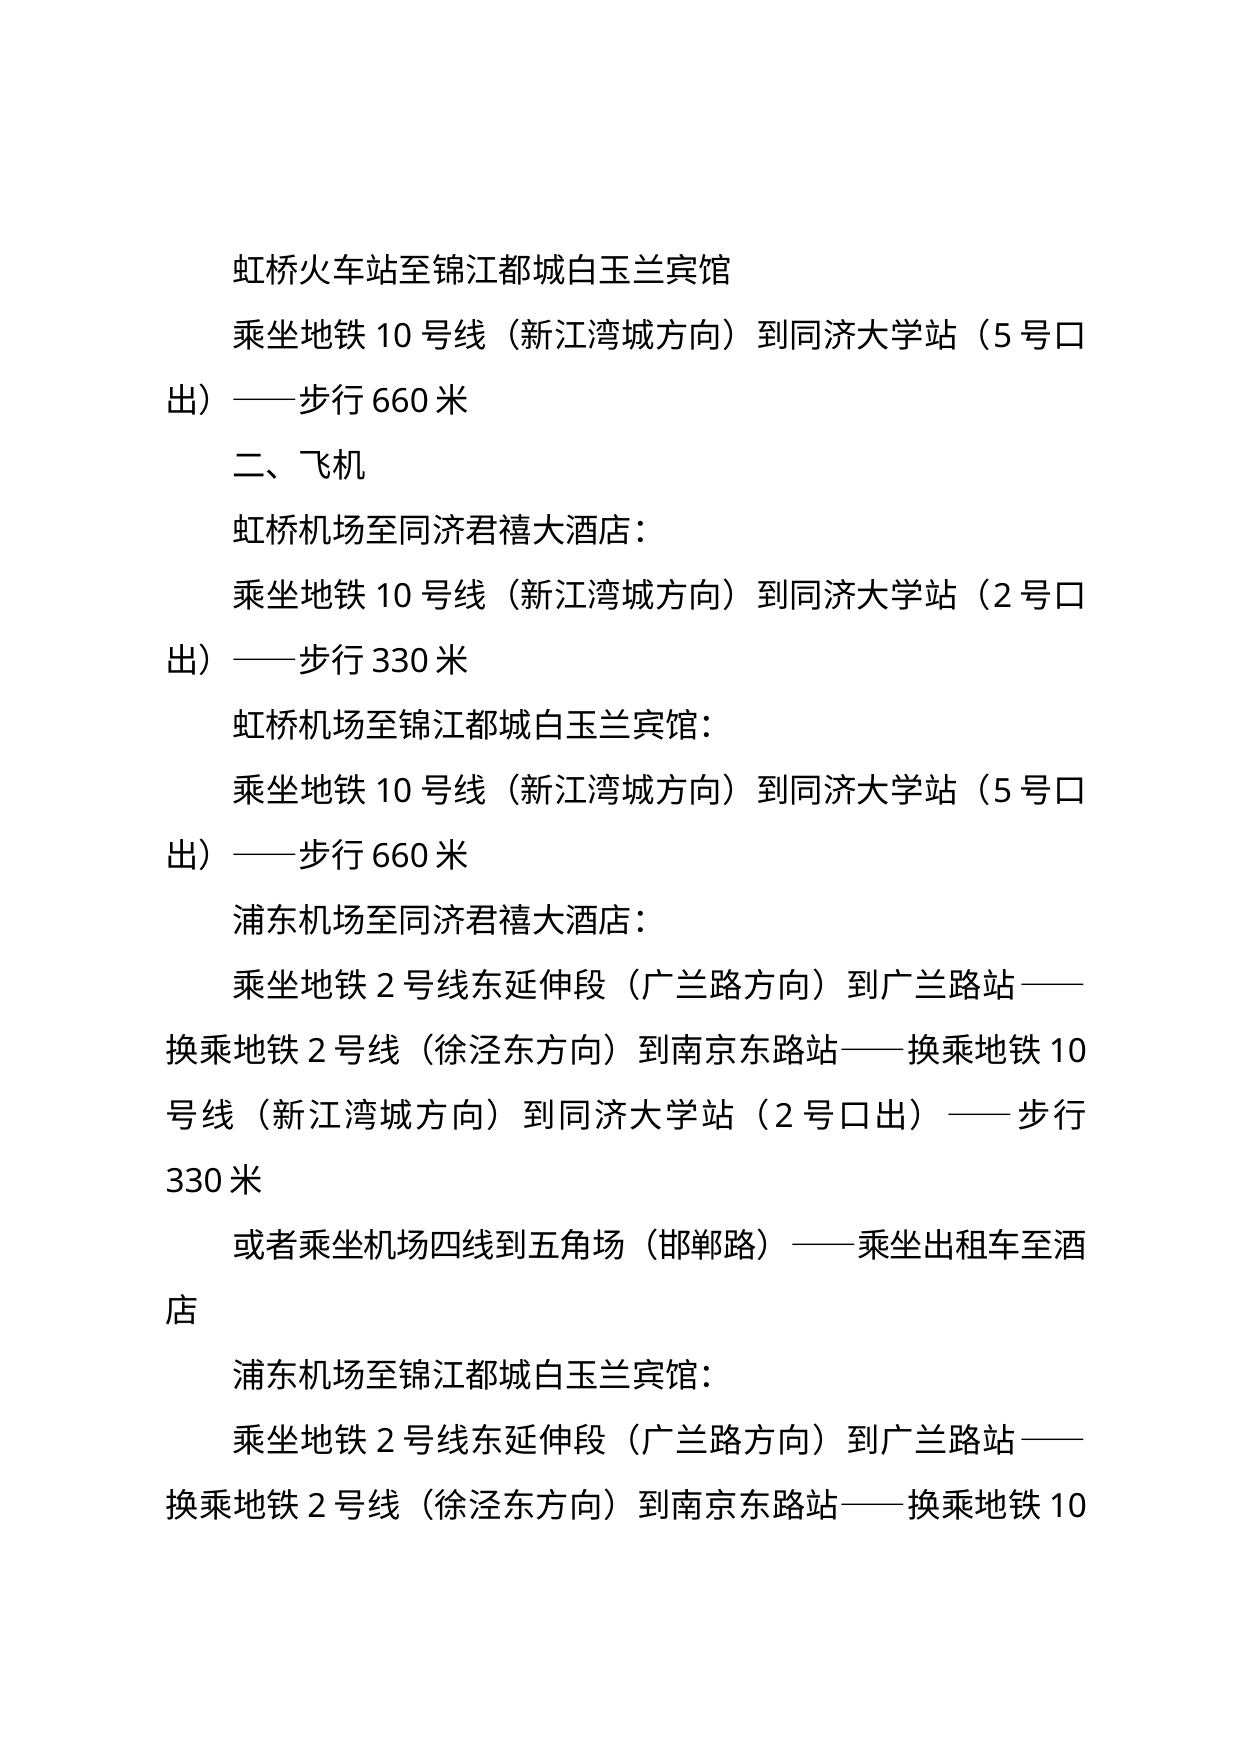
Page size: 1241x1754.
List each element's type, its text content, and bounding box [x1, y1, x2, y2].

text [165, 1406, 1087, 1536]
text 浦东机场至锦江都城白玉兰宾馆： [165, 1341, 1087, 1406]
text 乘坐地铁2号线东延伸段（广兰路方向）到广兰路站——换乘地铁2号线（徐泾东方向）到南京东路站——换乘地铁10号线（新江湾城方向）到同济大学站（2号口出）——步行330米 [165, 951, 1087, 1211]
text 乘坐地铁10号线（新江湾城方向）到同济大学站（5号口出）——步行660米 [165, 756, 1087, 886]
text 或者乘坐机场四线到五角场（邯郸路）——乘坐出租车至酒店 [165, 1211, 1087, 1341]
text 虹桥机场至同济君禧大酒店： [165, 496, 1087, 561]
text 乘坐地铁10号线（新江湾城方向）到同济大学站（5号口出）——步行660米 [165, 301, 1087, 431]
text 浦东机场至同济君禧大酒店： [165, 886, 1087, 951]
text 虹桥火车站至锦江都城白玉兰宾馆 [165, 236, 1087, 301]
text 虹桥机场至锦江都城白玉兰宾馆： [165, 691, 1087, 756]
text 二、飞机 [165, 431, 1087, 496]
text 乘坐地铁10号线（新江湾城方向）到同济大学站（2号口出）——步行330米 [165, 561, 1087, 691]
